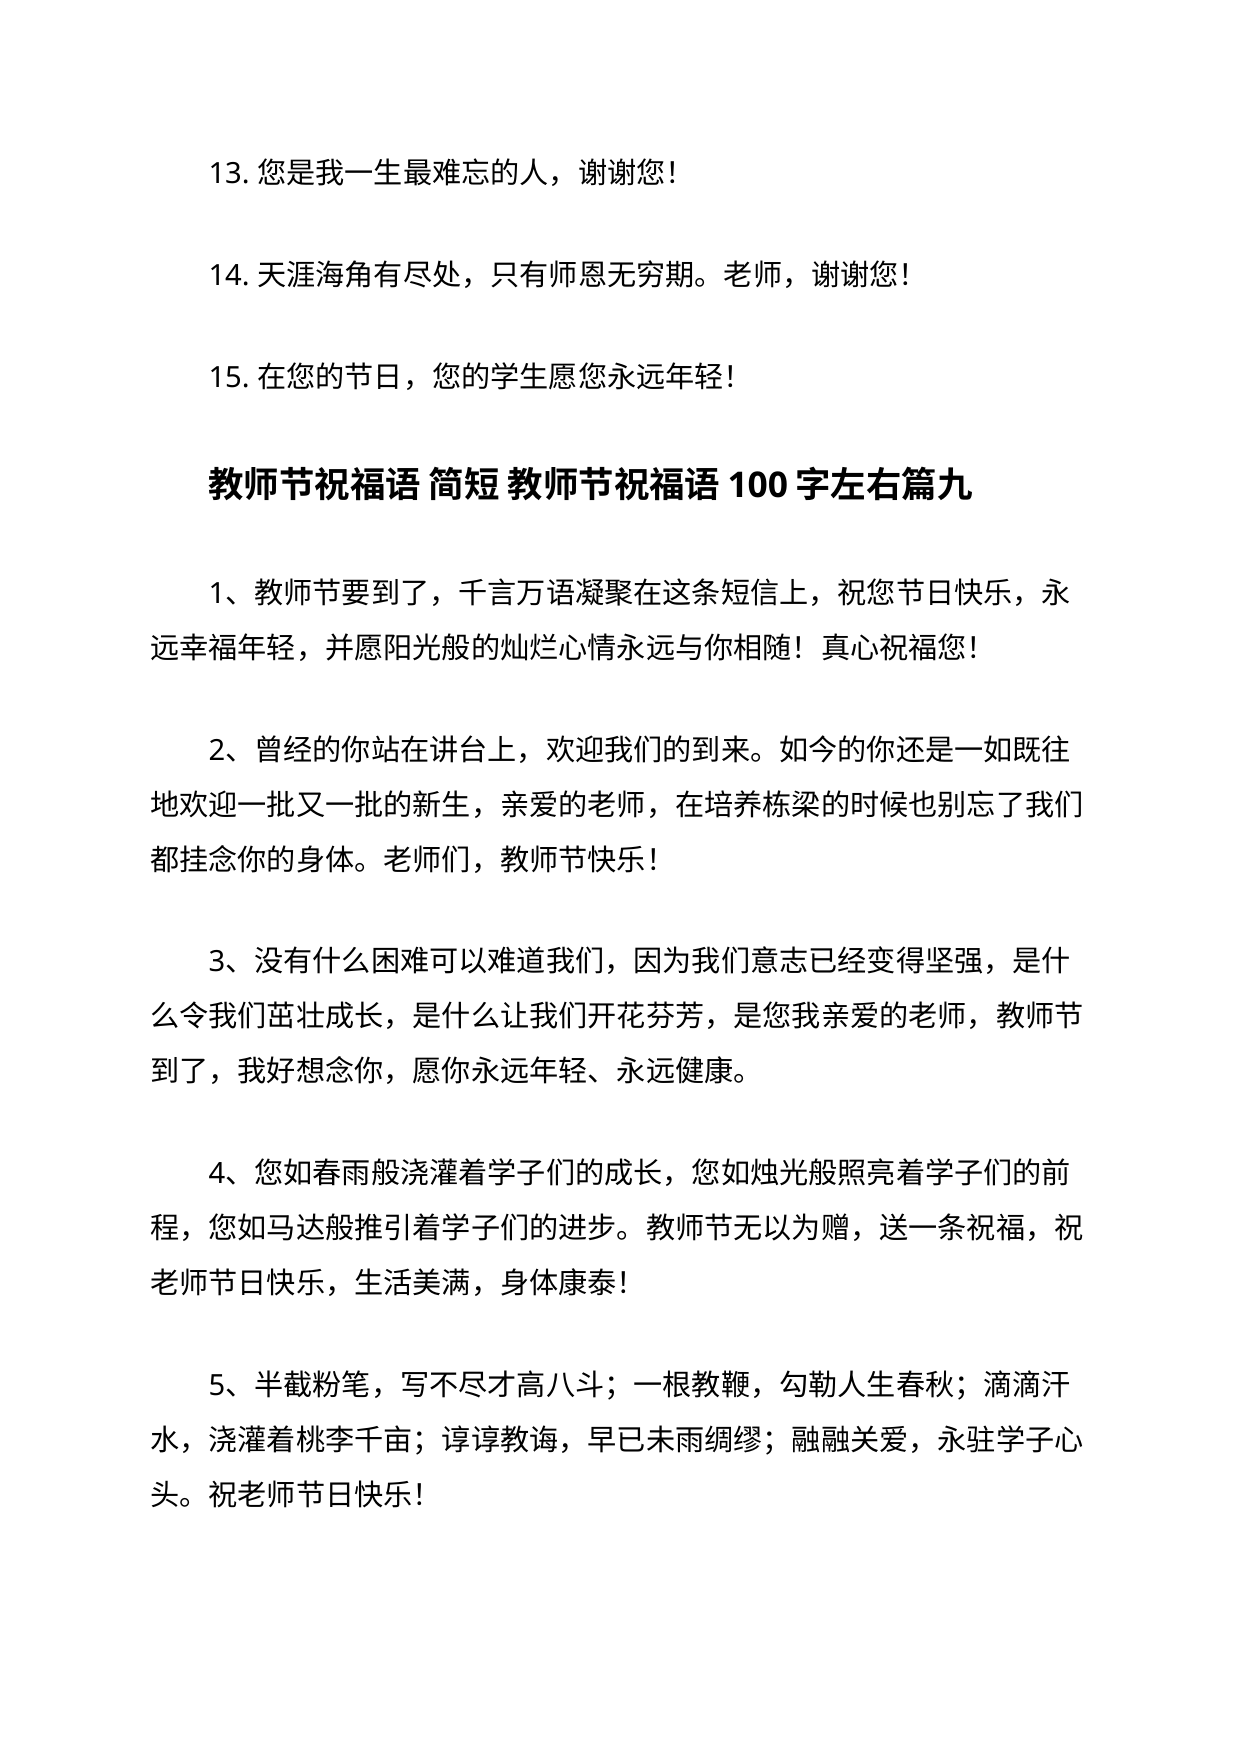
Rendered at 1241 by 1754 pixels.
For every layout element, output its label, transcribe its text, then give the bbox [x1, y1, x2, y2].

text 15. 在您的节日，您的学生愿您永远年轻！ [150, 354, 1090, 396]
text 2、曾经的你站在讲台上，欢迎我们的到来。如今的你还是一如既往地欢迎一批又一批的新生，亲爱的老师，在培养栋梁的时候也别忘了我们都挂念你的身体。老师们，教师节快乐！ [150, 726, 1090, 878]
text 13. 您是我一生最难忘的人，谢谢您！ [150, 150, 1090, 192]
text 14. 天涯海角有尽处，只有师恩无穷期。老师，谢谢您！ [150, 252, 1090, 294]
text 5、半截粉笔，写不尽才高八斗；一根教鞭，勾勒人生春秋；滴滴汗水，浇灌着桃李千亩；谆谆教诲，早已未雨绸缪；融融关爱，永驻学子心头。祝老师节日快乐！ [150, 1361, 1090, 1513]
text 4、您如春雨般浇灌着学子们的成长，您如烛光般照亮着学子们的前程，您如马达般推引着学子们的进步。教师节无以为赠，送一条祝福，祝老师节日快乐，生活美满，身体康泰！ [150, 1149, 1090, 1302]
text 教师节祝福语 简短 教师节祝福语100字左右篇九 [150, 456, 1090, 507]
text 3、没有什么困难可以难道我们，因为我们意志已经变得坚强，是什么令我们茁壮成长，是什么让我们开花芬芳，是您我亲爱的老师，教师节到了，我好想念你，愿你永远年轻、永远健康。 [150, 938, 1090, 1090]
text 1、教师节要到了，千言万语凝聚在这条短信上，祝您节日快乐，永远幸福年轻，并愿阳光般的灿烂心情永远与你相随！真心祝福您！ [150, 569, 1090, 667]
